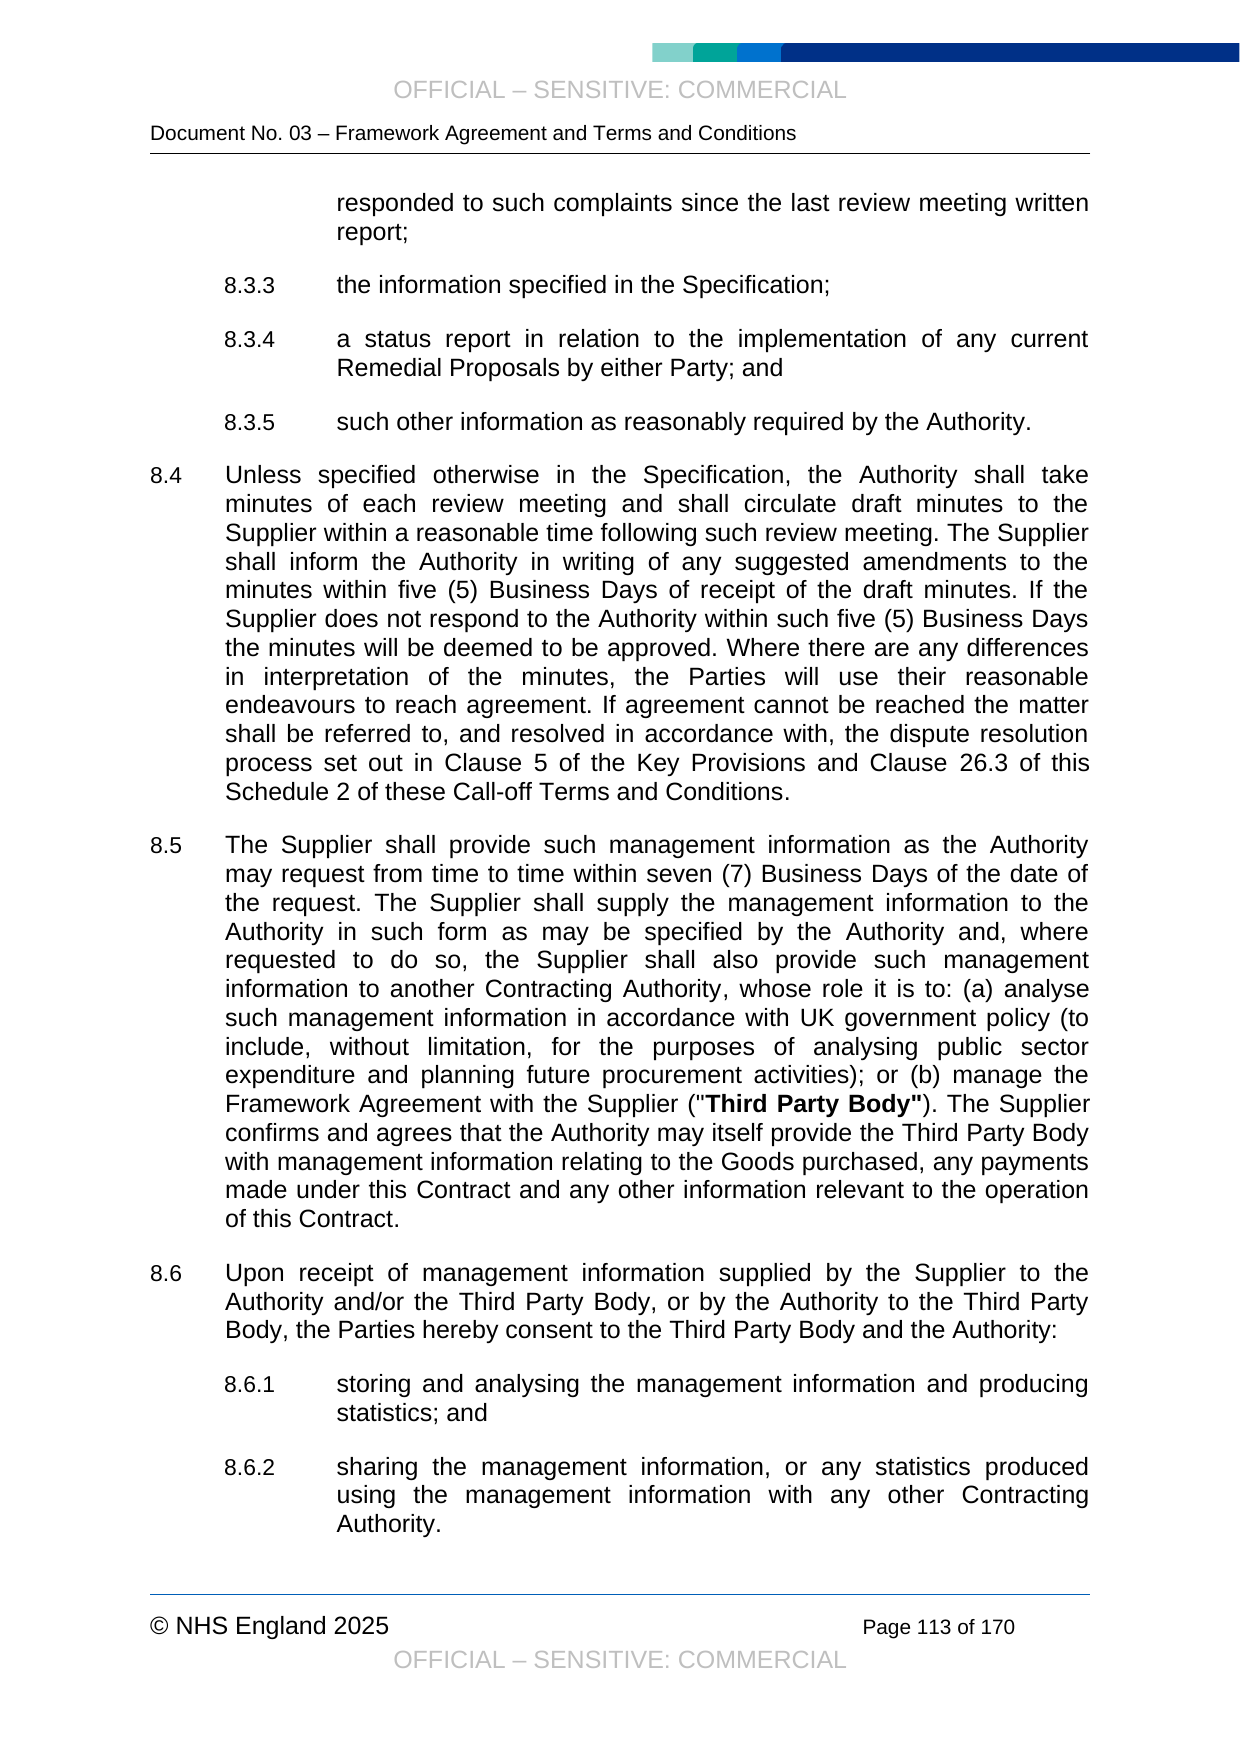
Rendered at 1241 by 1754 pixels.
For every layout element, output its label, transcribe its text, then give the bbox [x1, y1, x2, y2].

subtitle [224, 188, 1090, 245]
subtitle the information specified in the Specification; [224, 270, 1090, 299]
subtitle sharing the management information, or any statistics produced using the management information with any other Contracting Authority. [224, 1452, 1090, 1538]
subtitle The Supplier shall provide such management information as the Authority may request from time to time within seven (7) Business Days of the date of the request. The Supplier shall supply the management information to the Authority in such form as may be specified by the Authority and, where requested to do so, the Supplier shall also provide such management information to another Contracting Authority, whose role it is to: (a) analyse such management information in accordance with UK government policy (to include, without limitation, for the purposes of analysing public sector expenditure and planning future procurement activities); or (b) manage the Framework Agreement with the Supplier ("Third Party Body"). The Supplier confirms and agrees that the Authority may itself provide the Third Party Body with management information relating to the Goods purchased, any payments made under this Contract and any other information relevant to the operation of this Contract. [150, 830, 1090, 1233]
subtitle Upon receipt of management information supplied by the Supplier to the Authority and/or the Third Party Body, or by the Authority to the Third Party Body, the Parties hereby consent to the Third Party Body and the Authority: [150, 1258, 1090, 1344]
subtitle Unless specified otherwise in the Specification, the Authority shall take minutes of each review meeting and shall circulate draft minutes to the Supplier within a reasonable time following such review meeting. The Supplier shall inform the Authority in writing of any suggested amendments to the minutes within five (5) Business Days of receipt of the draft minutes. If the Supplier does not respond to the Authority within such five (5) Business Days the minutes will be deemed to be approved. Where there are any differences in interpretation of the minutes, the Parties will use their reasonable endeavours to reach agreement. If agreement cannot be reached the matter shall be referred to, and resolved in accordance with, the dispute resolution process set out in Clause 5 of the Key Provisions and Clause 26.3 of this Schedule 2 of these Call-off Terms and Conditions. [150, 460, 1090, 805]
subtitle storing and analysing the management information and producing statistics; and [224, 1369, 1090, 1427]
subtitle such other information as reasonably required by the Authority. [224, 407, 1090, 435]
subtitle a status report in relation to the implementation of any current Remedial Proposals by either Party; and [224, 324, 1090, 382]
